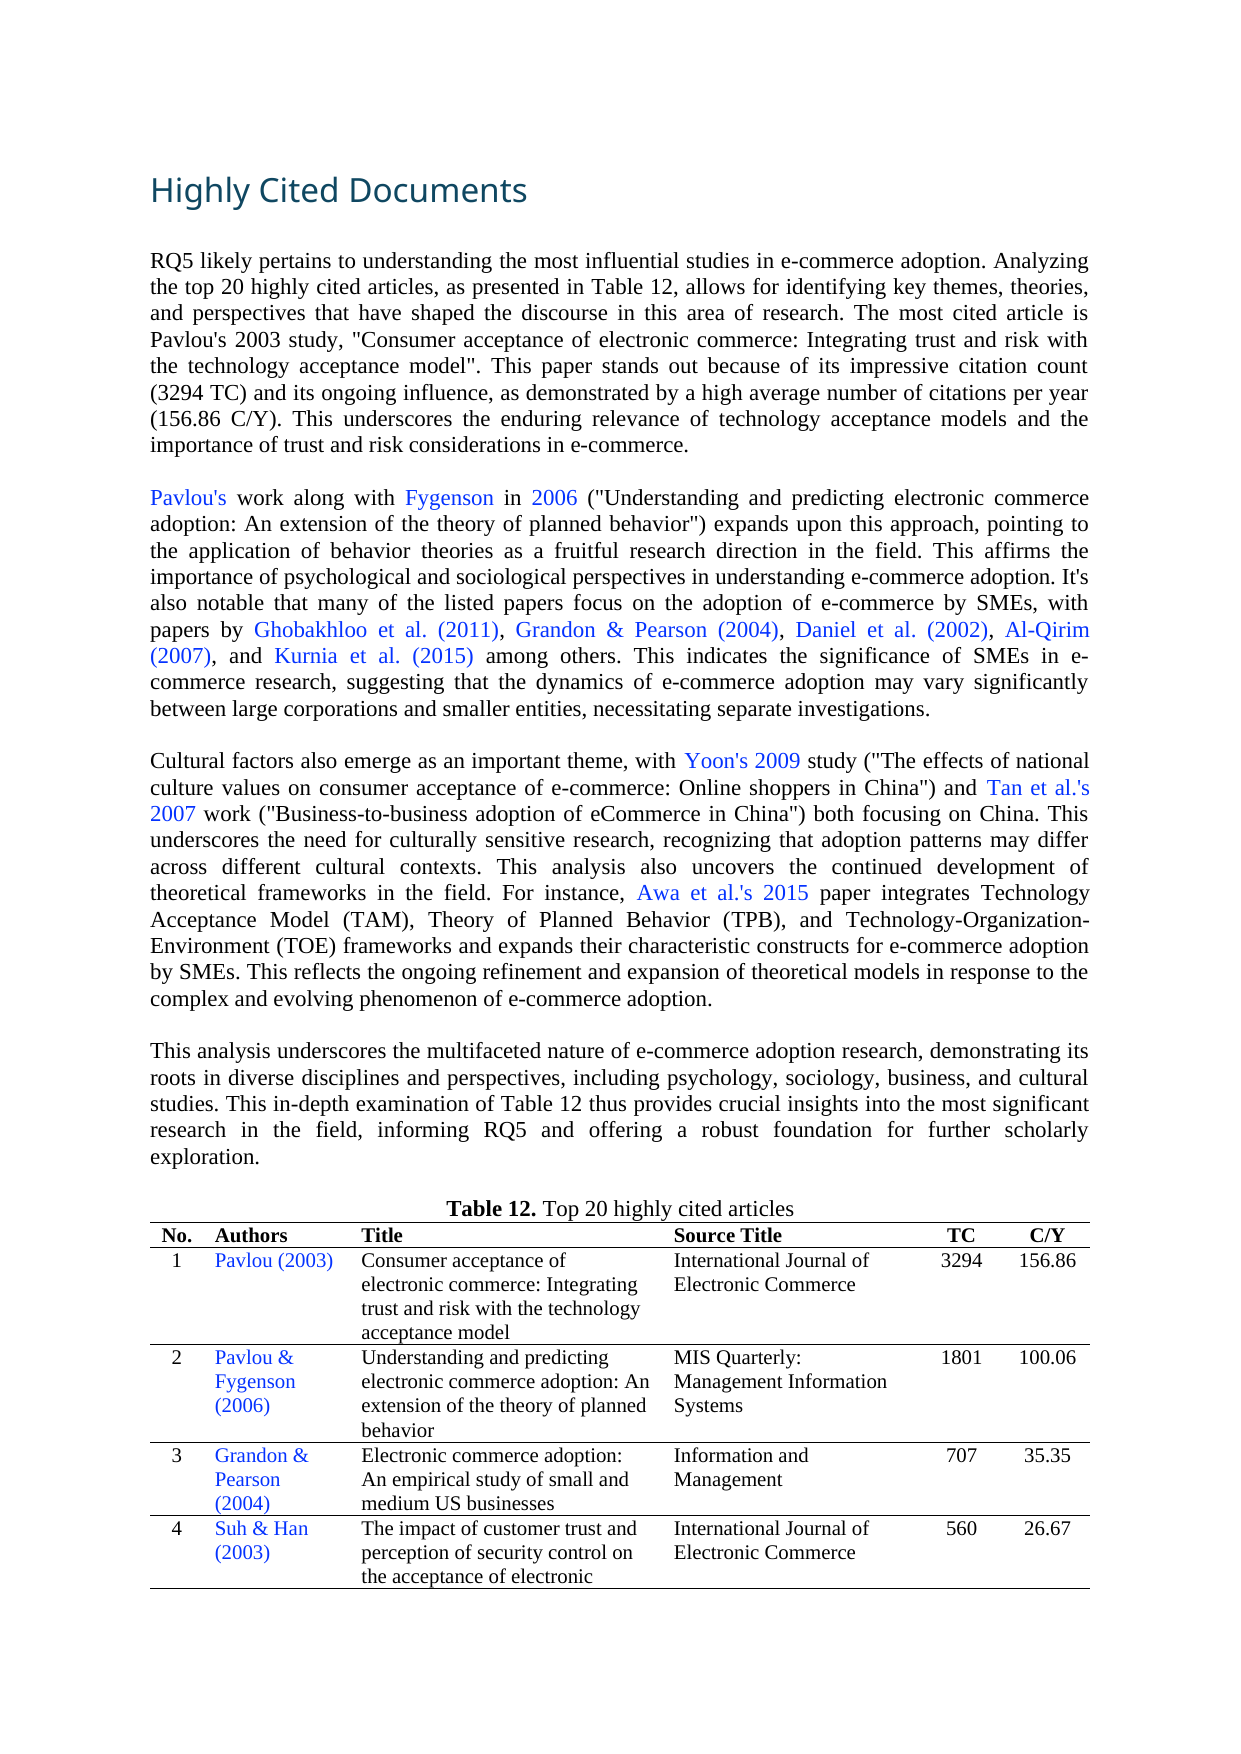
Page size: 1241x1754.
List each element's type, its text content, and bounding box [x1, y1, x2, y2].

table_header C/Y [1004, 1223, 1090, 1247]
table_cell Grandon & Pearson (2004) [203, 1443, 350, 1515]
table_cell 2 [150, 1345, 203, 1442]
table_cell 3294 [918, 1248, 1004, 1344]
table_cell Understanding and predicting electronic commerce adoption: An extension of the theory of planned behavior [350, 1345, 662, 1442]
table_header No. [150, 1223, 203, 1247]
table_cell 1801 [918, 1345, 1004, 1442]
table_cell 1 [150, 1248, 203, 1344]
table_cell 560 [918, 1516, 1004, 1588]
table_cell Consumer acceptance of electronic commerce: Integrating trust and risk with the technology acceptance model [350, 1248, 662, 1344]
table_cell Electronic commerce adoption: An empirical study of small and medium US businesses [350, 1443, 662, 1515]
table_header Title [350, 1223, 662, 1247]
table_cell Pavlou & Fygenson (2006) [203, 1345, 350, 1442]
table_cell Suh & Han (2003) [203, 1516, 350, 1588]
text This analysis underscores the multifaceted nature of e-commerce adoption research, demonstrating its roots in diverse disciplines and perspectives, including psychology, sociology, business, and cultural studies. This in-depth examination of Table 12 thus provides crucial insights into the most significant research in the field, informing RQ5 and offering a robust foundation for further scholarly exploration. [150, 1037, 1090, 1169]
table_cell Information and Management [663, 1443, 918, 1515]
table_cell 4 [150, 1516, 203, 1588]
table_cell 100.06 [1004, 1345, 1090, 1442]
table_header TC [918, 1223, 1004, 1247]
subtitle Table 12. Top 20 highly cited articles [150, 1196, 1090, 1222]
table_cell 156.86 [1004, 1248, 1090, 1344]
table_cell Pavlou (2003) [203, 1248, 350, 1344]
table_cell 35.35 [1004, 1443, 1090, 1515]
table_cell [663, 1516, 918, 1588]
text Cultural factors also emerge as an important theme, with Yoon's 2009 study ("The effects of national culture values on consumer acceptance of e-commerce: Online shoppers in China") and Tan et al.'s 2007 work ("Business-to-business adoption of eCommerce in China") both focusing on China. This underscores the need for culturally sensitive research, recognizing that adoption patterns may differ across different cultural contexts. This analysis also uncovers the continued development of theoretical frameworks in the field. For instance, Awa et al.'s 2015 paper integrates Technology Acceptance Model (TAM), Theory of Planned Behavior (TPB), and Technology-Organization-Environment (TOE) frameworks and expands their characteristic constructs for e-commerce adoption by SMEs. This reflects the ongoing refinement and expansion of theoretical models in response to the complex and evolving phenomenon of e-commerce adoption. [150, 747, 1090, 1011]
table_cell International Journal of Electronic Commerce [663, 1248, 918, 1344]
table_cell 3 [150, 1443, 203, 1515]
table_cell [350, 1516, 662, 1588]
table_cell 707 [918, 1443, 1004, 1515]
table_header Authors [203, 1223, 350, 1247]
text RQ5 likely pertains to understanding the most influential studies in e-commerce adoption. Analyzing the top 20 highly cited articles, as presented in Table 12, allows for identifying key themes, theories, and perspectives that have shaped the discourse in this area of research. The most cited article is Pavlou's 2003 study, "Consumer acceptance of electronic commerce: Integrating trust and risk with the technology acceptance model". This paper stands out because of its impressive citation count (3294 TC) and its ongoing influence, as demonstrated by a high average number of citations per year (156.86 C/Y). This underscores the enduring relevance of technology acceptance models and the importance of trust and risk considerations in e-commerce. [150, 247, 1090, 458]
table_header Source Title [663, 1223, 918, 1247]
text Pavlou's work along with Fygenson in 2006 ("Understanding and predicting electronic commerce adoption: An extension of the theory of planned behavior") expands upon this approach, pointing to the application of behavior theories as a fruitful research direction in the field. This affirms the importance of psychological and sociological perspectives in understanding e-commerce adoption. It's also notable that many of the listed papers focus on the adoption of e-commerce by SMEs, with papers by Ghobakhloo et al. (2011), Grandon & Pearson (2004), Daniel et al. (2002), Al-Qirim (2007), and Kurnia et al. (2015) among others. This indicates the significance of SMEs in e-commerce research, suggesting that the dynamics of e-commerce adoption may vary significantly between large corporations and smaller entities, necessitating separate investigations. [150, 484, 1090, 721]
table_cell MIS Quarterly: Management Information Systems [663, 1345, 918, 1442]
table_cell 26.67 [1004, 1516, 1090, 1588]
subtitle Highly Cited Documents [150, 167, 1090, 212]
